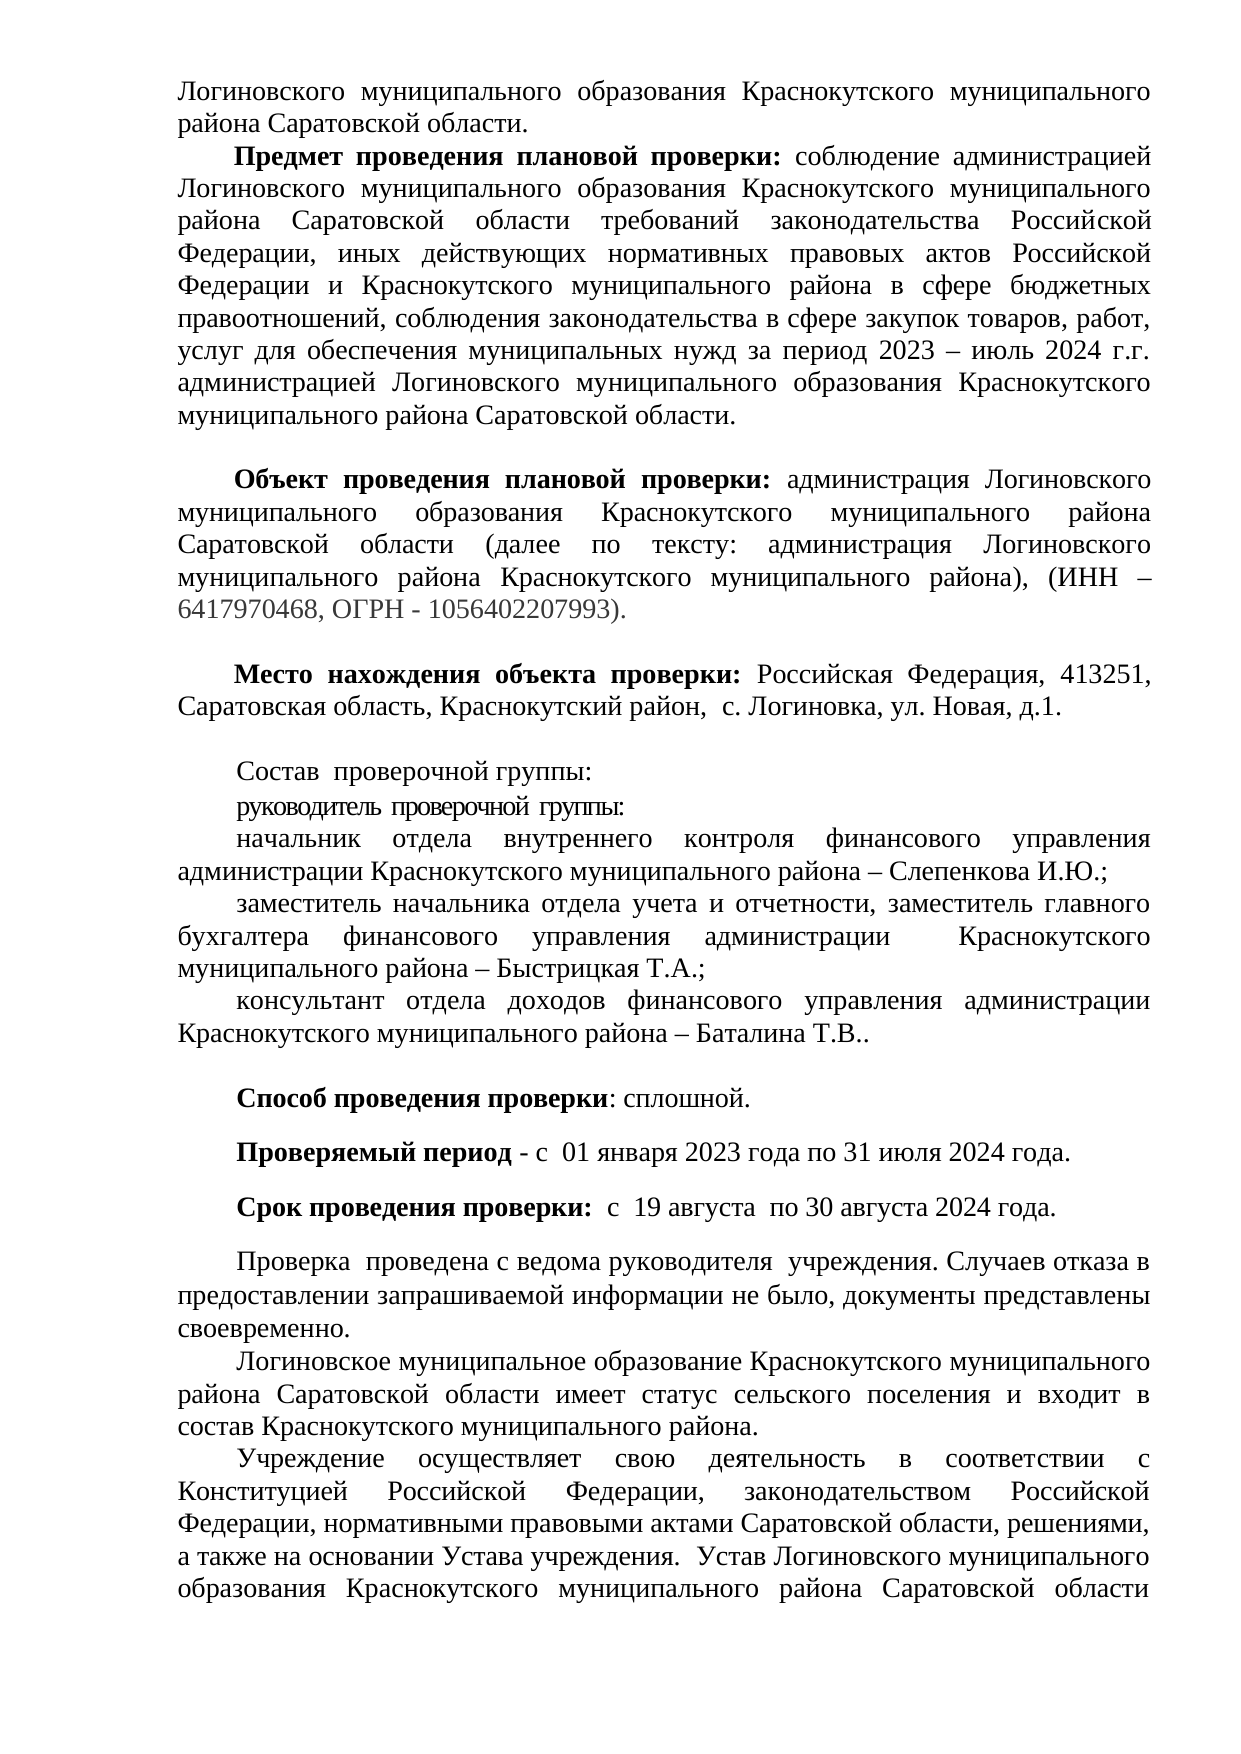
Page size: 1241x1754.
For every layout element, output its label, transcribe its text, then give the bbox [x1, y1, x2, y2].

text начальник отдела внутреннего контроля финансового управления администрации Краснокутского муниципального района – Слепенкова И.Ю.; [177, 821, 1152, 886]
text руководитель проверочной группы: [162, 789, 1152, 821]
text заместитель начальника отдела учета и отчетности, заместитель главного бухгалтера финансового управления администрации Краснокутского муниципального района – Быстрицкая Т.А.; [177, 886, 1152, 983]
text Логиновское муниципальное образование Краснокутского муниципального района Саратовской области имеет статус сельского поселения и входит в состав Краснокутского муниципального района. [177, 1344, 1152, 1442]
text Срок проведения проверки: с 19 августа по 30 августа 2024 года. [162, 1189, 1152, 1223]
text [177, 1442, 1150, 1603]
text Объект проведения плановой проверки: администрация Логиновского муниципального образования Краснокутского муниципального района Саратовской области (далее по тексту: администрация Логиновского муниципального района Краснокутского муниципального района), (ИНН – 6417970468, ОГРН - 1056402207993). [177, 463, 1152, 624]
text Проверка проведена с ведома руководителя учреждения. Случаев отказа в предоставлении запрашиваемой информации не было, документы представлены своевременно. [177, 1244, 1152, 1344]
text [177, 74, 1152, 139]
text Проверяемый период - с 01 января 2023 года по 31 июля 2024 года. [162, 1135, 1152, 1168]
text Способ проведения проверки: сплошной. [162, 1081, 1152, 1114]
text Предмет проведения плановой проверки: соблюдение администрацией Логиновского муниципального образования Краснокутского муниципального района Саратовской области требований законодательства Российской Федерации, иных действующих нормативных правовых актов Российской Федерации и Краснокутского муниципального района в сфере бюджетных правоотношений, соблюдения законодательства в сфере закупок товаров, работ, услуг для обеспечения муниципальных нужд за период 2023 – июль 2024 г.г. администрацией Логиновского муниципального образования Краснокутского муниципального района Саратовской области. [177, 139, 1152, 430]
text Место нахождения объекта проверки: Российская Федерация, 413251, Саратовская область, Краснокутский район, с. Логиновка, ул. Новая, д.1. [177, 657, 1152, 722]
text консультант отдела доходов финансового управления администрации Краснокутского муниципального района – Баталина Т.В.. [177, 983, 1152, 1048]
text Состав проверочной группы: [177, 754, 1148, 787]
